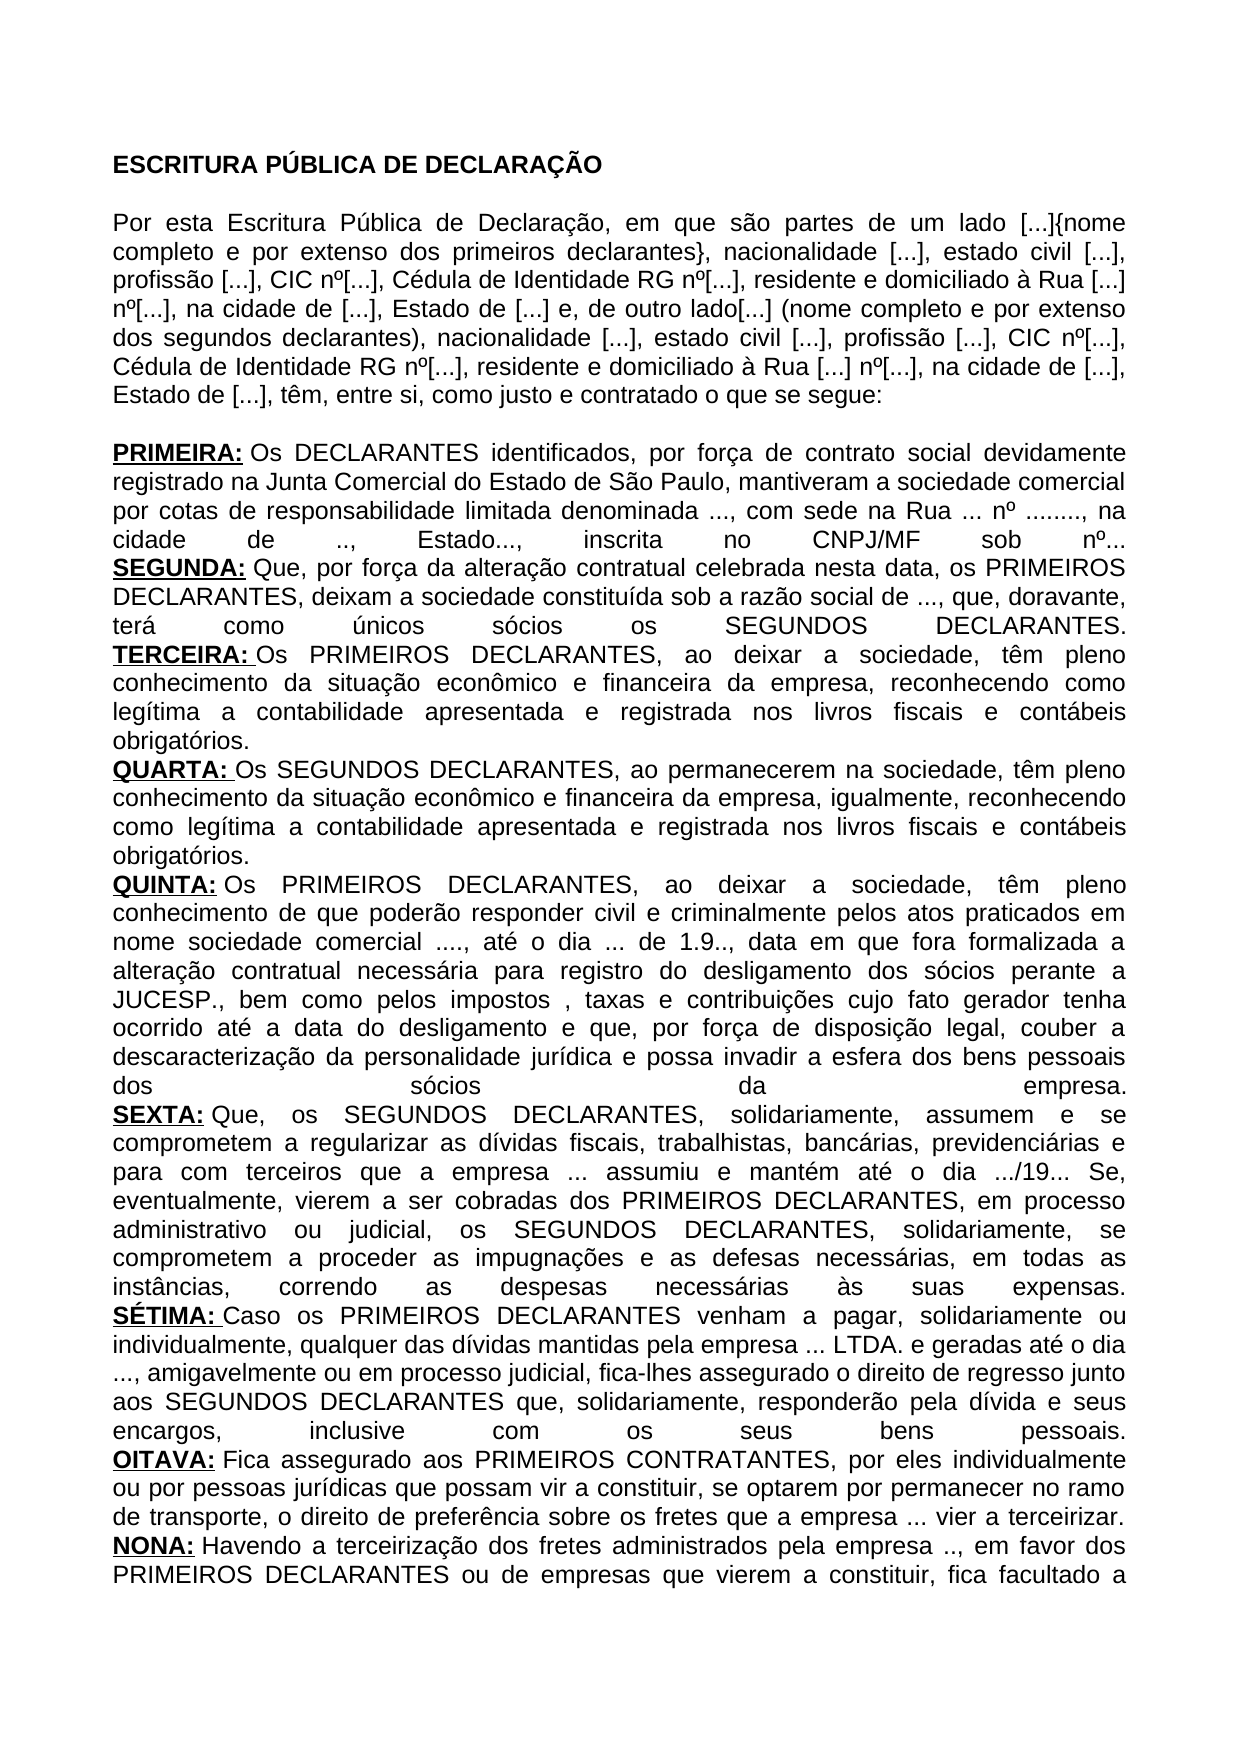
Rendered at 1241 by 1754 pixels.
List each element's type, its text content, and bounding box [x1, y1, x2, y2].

text Por esta Escritura Pública de Declaração, em que são partes de um lado [...]{nome completo e por extenso dos primeiros declarantes}, nacionalidade [...], estado civil [...], profissão [...], CIC nº[...], Cédula de Identidade RG nº[...], residente e domiciliado à Rua [...] nº[...], na cidade de [...], Estado de [...] e, de outro lado[...] (nome completo e por extenso dos segundos declarantes), nacionalidade [...], estado civil [...], profissão [...], CIC nº[...], Cédula de Identidade RG nº[...], residente e domiciliado à Rua [...] nº[...], na cidade de [...], Estado de [...], têm, entre si, como justo e contratado o que se segue: [112, 208, 1128, 409]
text ESCRITURA PÚBLICA DE DECLARAÇÃO [112, 150, 1128, 179]
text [112, 438, 1128, 1588]
